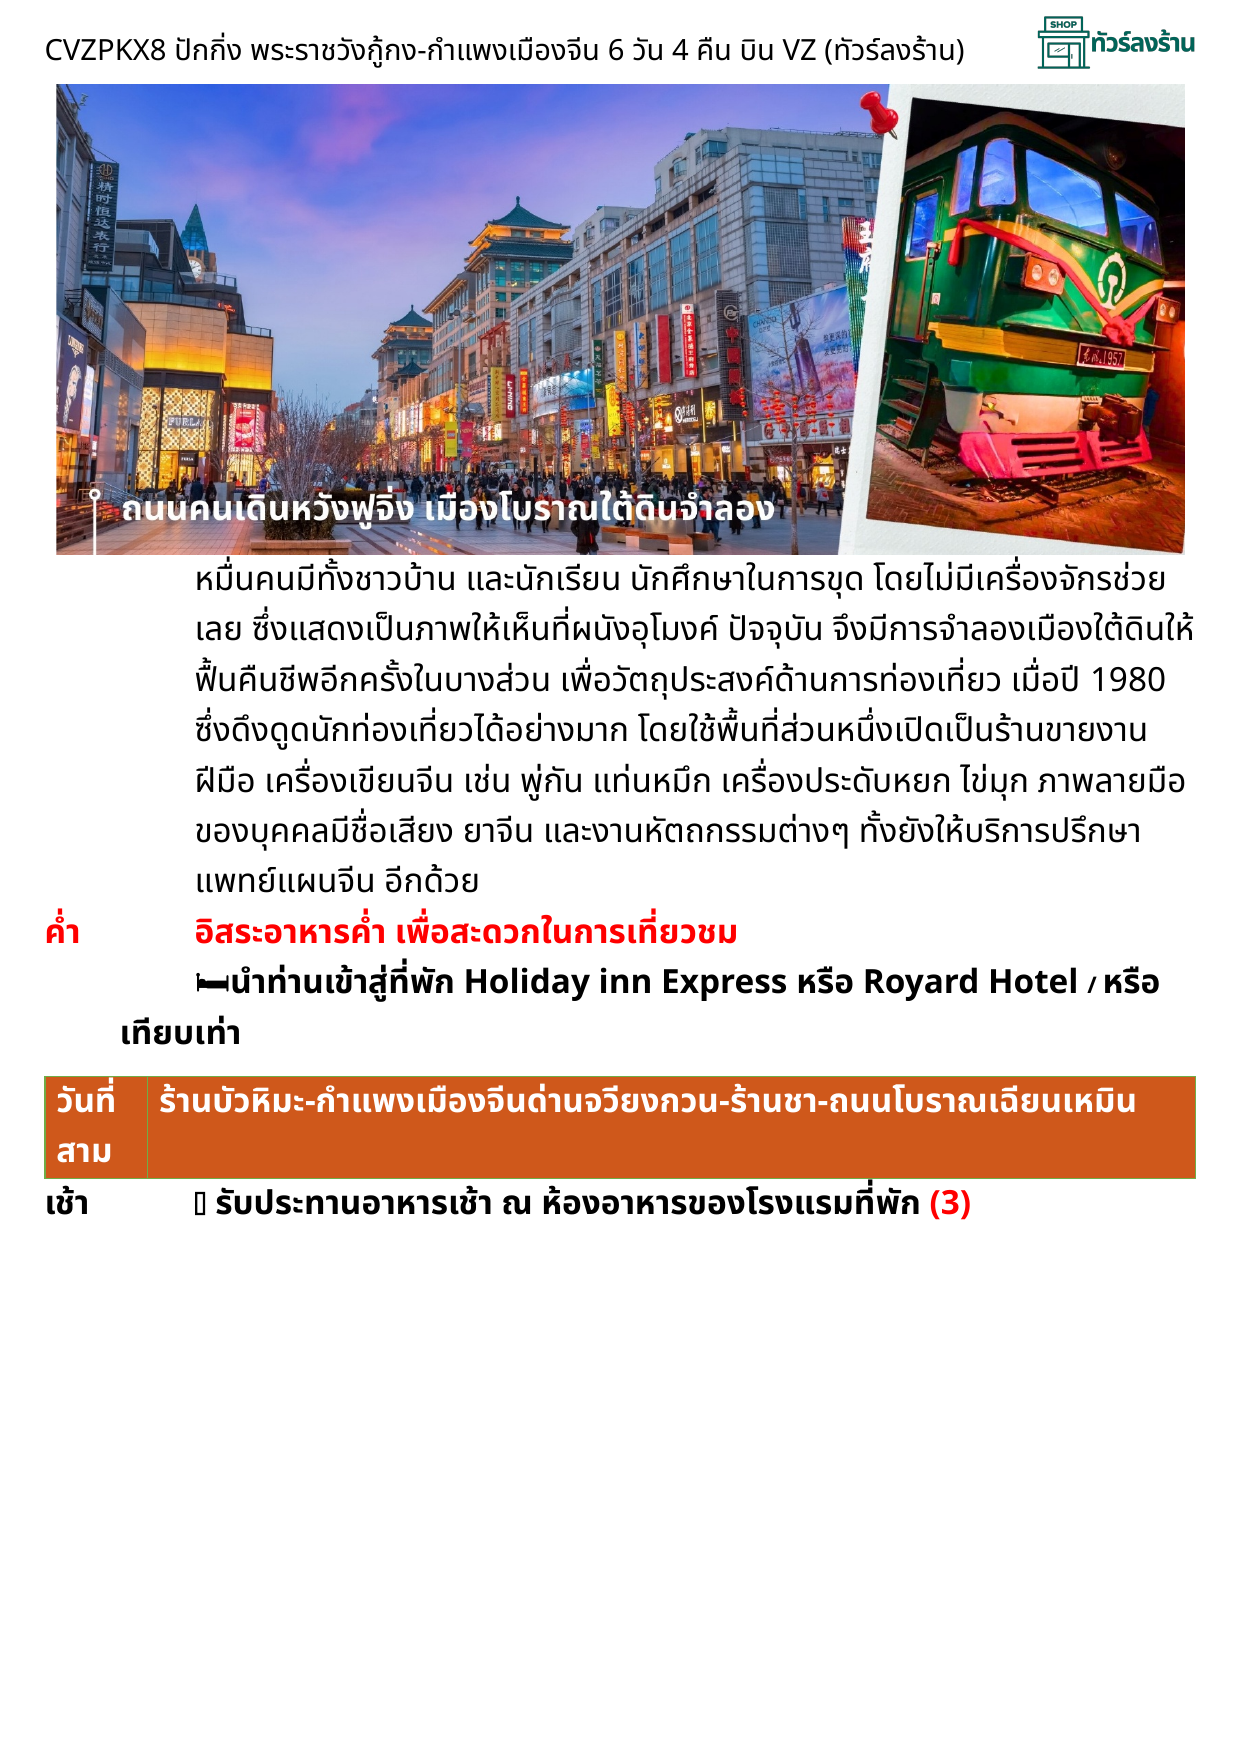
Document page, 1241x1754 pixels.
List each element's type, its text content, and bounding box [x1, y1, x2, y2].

table_header ร้านบัวหิมะ-กำแพงเมืองจีนด่านจวียงกวน-ร้านชา-ถนนโบราณเฉียนเหมิน [148, 1077, 1195, 1178]
picture [1037, 13, 1197, 72]
text เช้า รับประทานอาหารเช้า ณ ห้องอาหารของโรงแรมที่พัก (3) [44, 1179, 1196, 1229]
picture [56, 84, 1185, 555]
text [194, 74, 1196, 908]
table_header วันที่สาม [46, 1077, 147, 1178]
text 🛏️นำท่านเข้าสู่ที่พัก Holiday inn Express หรือ Royard Hotel / หรือเทียบเท่า [119, 958, 1196, 1059]
text ค่ำ อิสระอาหารค่ำ เพื่อสะดวกในการเที่ยวชม [44, 908, 1196, 958]
